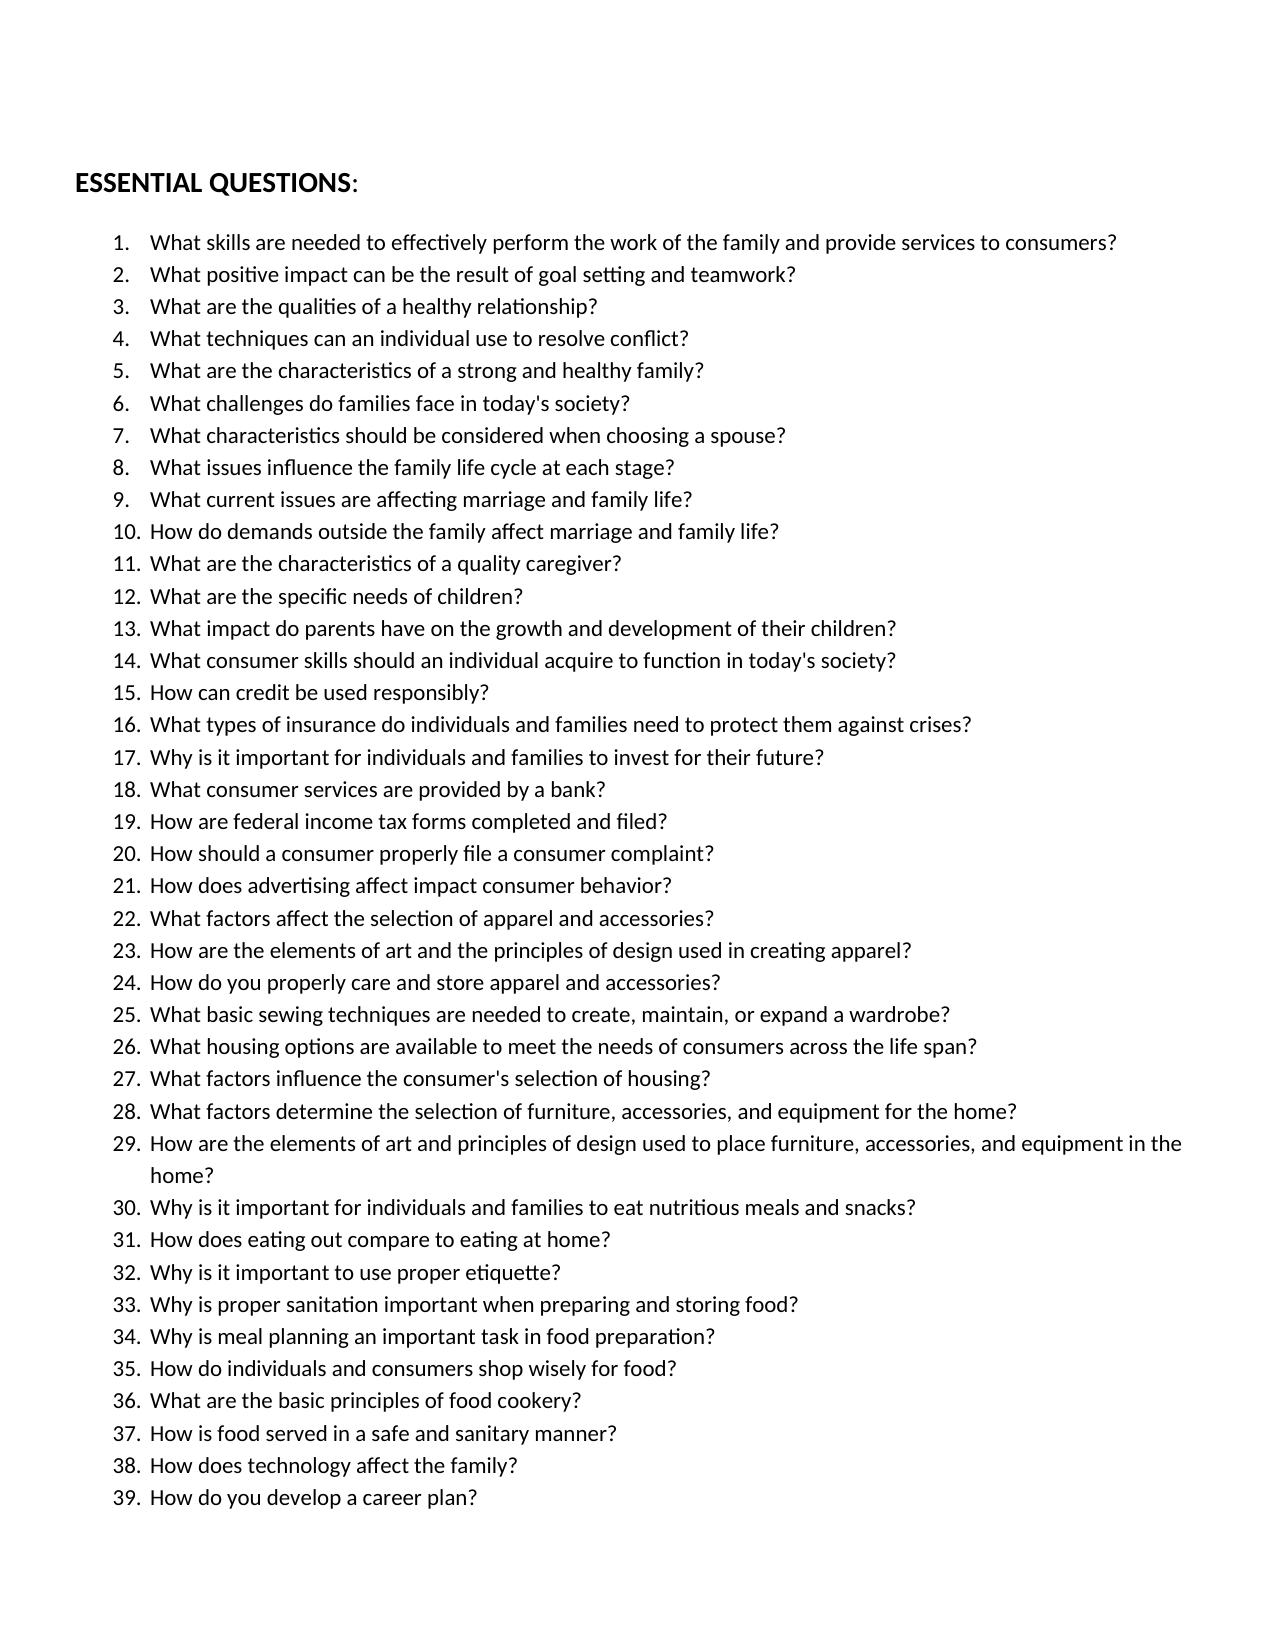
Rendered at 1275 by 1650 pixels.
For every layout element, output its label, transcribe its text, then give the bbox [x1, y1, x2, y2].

list How does eating out compare to eating at home? [112, 1226, 1200, 1253]
list Why is it important for individuals and families to invest for their future? [112, 743, 1200, 771]
list What challenges do families face in today's society? [112, 389, 1200, 417]
list What factors determine the selection of furniture, accessories, and equipment for the home? [112, 1097, 1200, 1125]
list What are the specific needs of children? [112, 582, 1200, 610]
list What are the characteristics of a strong and healthy family? [112, 356, 1200, 384]
list How do you develop a career plan? [112, 1483, 1200, 1511]
list Why is it important for individuals and families to eat nutritious meals and snacks? [112, 1193, 1200, 1221]
list What current issues are affecting marriage and family life? [112, 485, 1200, 513]
list What factors influence the consumer's selection of housing? [112, 1064, 1200, 1093]
list What types of insurance do individuals and families need to protect them against crises? [112, 711, 1200, 738]
list What positive impact can be the result of goal setting and teamwork? [112, 260, 1200, 288]
list What impact do parents have on the growth and development of their children? [112, 614, 1200, 642]
list How are federal income tax forms completed and filed? [112, 807, 1200, 835]
list Why is meal planning an important task in food preparation? [112, 1322, 1200, 1350]
list How does technology affect the family? [112, 1451, 1200, 1479]
list How do individuals and consumers shop wisely for food? [112, 1354, 1200, 1382]
list What are the basic principles of food cookery? [112, 1386, 1200, 1414]
list What issues influence the family life cycle at each stage? [112, 453, 1200, 481]
list What factors affect the selection of apparel and accessories? [112, 904, 1200, 932]
list How are the elements of art and principles of design used to place furniture, accessories, and equipment in the home? [112, 1129, 1200, 1189]
list How should a consumer properly file a consumer complaint? [112, 839, 1200, 867]
list Why is it important to use proper etiquette? [112, 1258, 1200, 1286]
list What consumer services are provided by a bank? [112, 775, 1200, 803]
list How are the elements of art and the principles of design used in creating apparel? [112, 936, 1200, 964]
list What basic sewing techniques are needed to create, maintain, or expand a wardrobe? [112, 1000, 1200, 1028]
list What techniques can an individual use to resolve conflict? [112, 324, 1200, 352]
list What skills are needed to effectively perform the work of the family and provide services to consumers? [112, 228, 1200, 256]
list How does advertising affect impact consumer behavior? [112, 871, 1200, 899]
list How do you properly care and store apparel and accessories? [112, 968, 1200, 996]
list How do demands outside the family affect marriage and family life? [112, 517, 1200, 545]
list What housing options are available to meet the needs of consumers across the life span? [112, 1032, 1200, 1060]
list How is food served in a safe and sanitary manner? [112, 1419, 1200, 1447]
list How can credit be used responsibly? [112, 678, 1200, 706]
list Why is proper sanitation important when preparing and storing food? [112, 1290, 1200, 1318]
list What are the characteristics of a quality caregiver? [112, 549, 1200, 578]
list What consumer skills should an individual acquire to function in today's society? [112, 646, 1200, 674]
text ESSENTIAL QUESTIONS: [75, 164, 1200, 200]
list What characteristics should be considered when choosing a spouse? [112, 421, 1200, 449]
list What are the qualities of a healthy relationship? [112, 292, 1200, 320]
